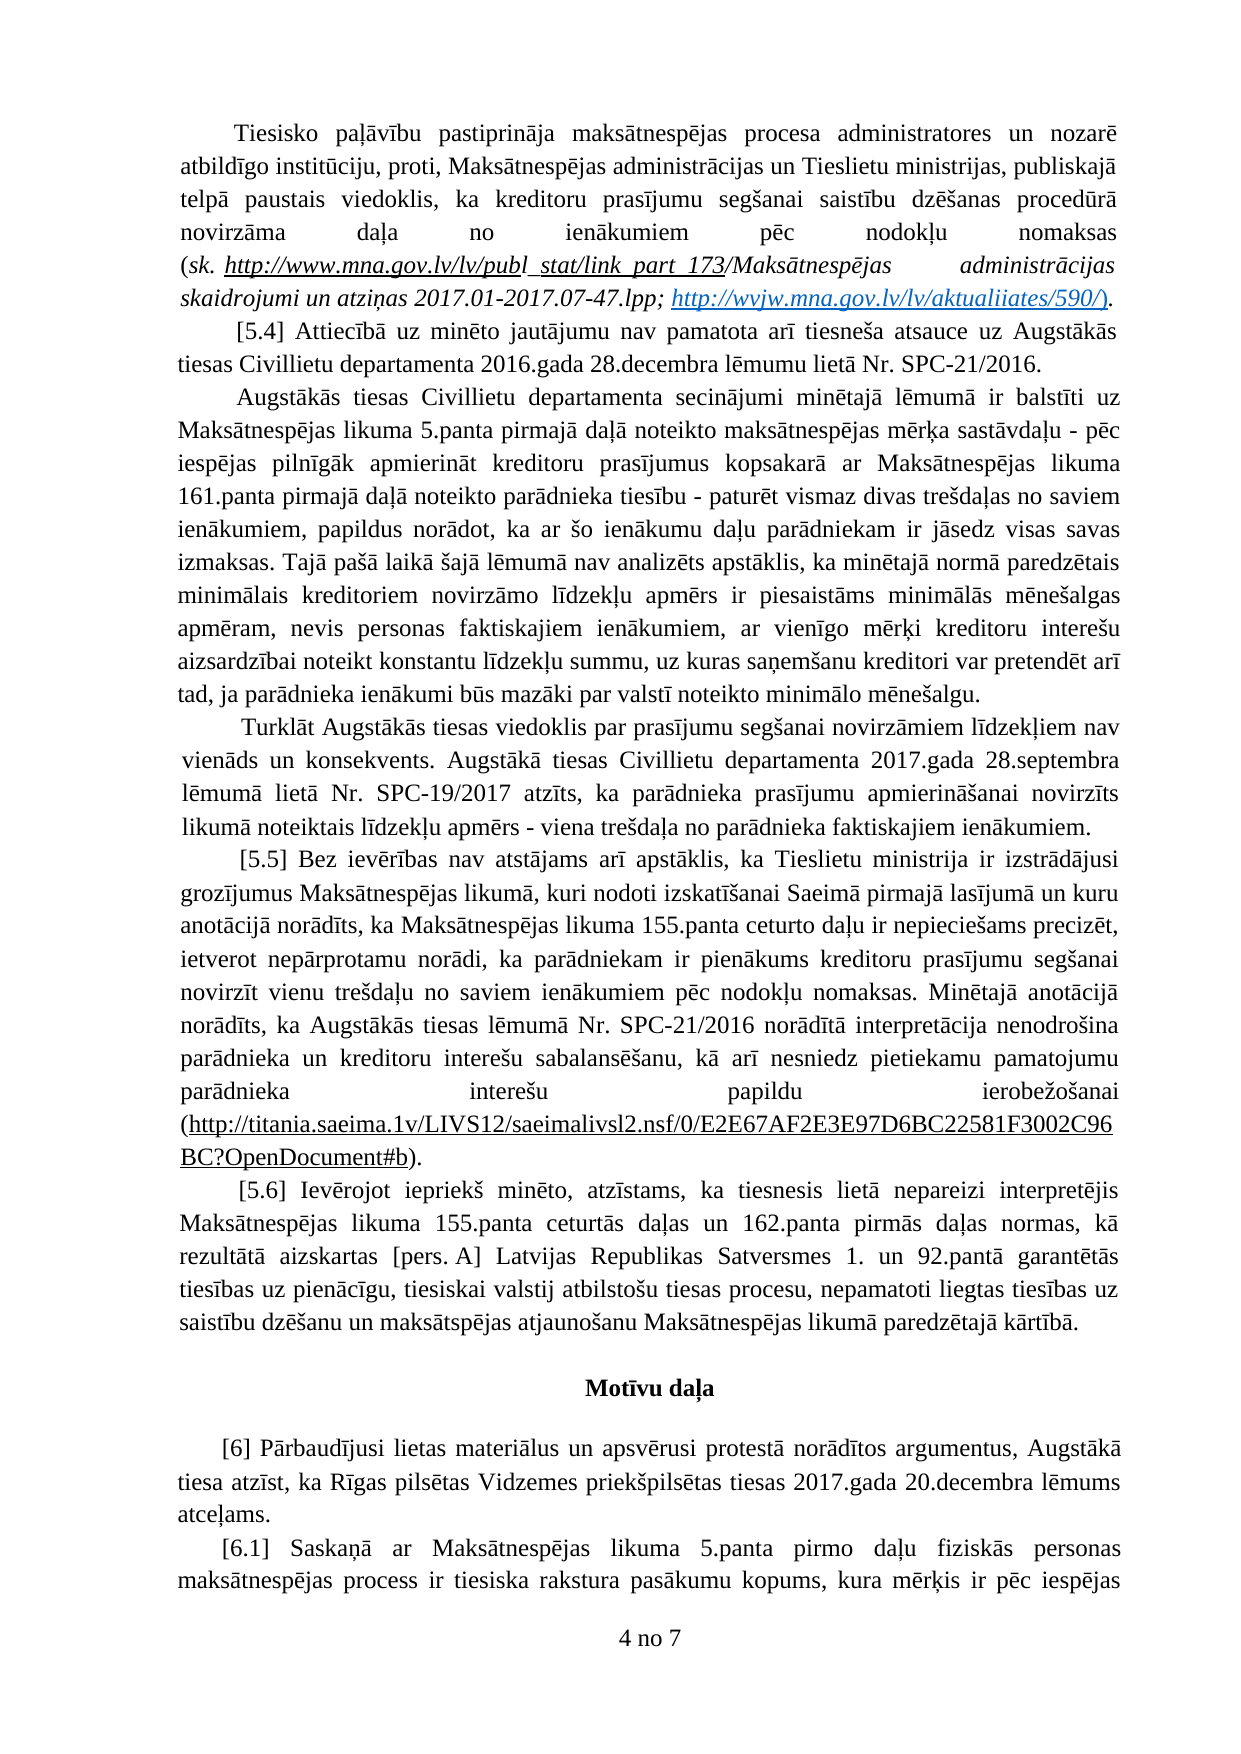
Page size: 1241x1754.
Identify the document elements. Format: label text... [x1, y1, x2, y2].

text Tiesisko paļāvību pastiprināja maksātnespējas procesa administratores un nozarē atbildīgo institūciju, proti, Maksātnespējas administrācijas un Tieslietu ministrijas, publiskajā telpā paustais viedoklis, ka kreditoru prasījumu segšanai saistību dzēšanas procedūrā novirzāma daļa no ienākumiem pēc nodokļu nomaksas (sk. http://www.mna.gov.lv/lv/publ_stat/link_part_173/Maksātnespējas administrācijas skaidrojumi un atziņas 2017.01-2017.07-47.lpp; http://wvjw.mna.gov.lv/lv/aktualiiates/590/). [180, 118, 1118, 312]
text Motīvu daļa [177, 1373, 1122, 1402]
text [5.4] Attiecībā uz minēto jautājumu nav pamatota arī tiesneša atsauce uz Augstākās tiesas Civillietu departamenta 2016.gada 28.decembra lēmumu lietā Nr. SPC-21/2016. [177, 316, 1117, 378]
text [6] Pārbaudījusi lietas materiālus un apsvērusi protestā norādītos argumentus, Augstākā tiesa atzīst, ka Rīgas pilsētas Vidzemes priekšpilsētas tiesas 2017.gada 20.decembra lēmums atceļams. [177, 1433, 1122, 1528]
text Augstākās tiesas Civillietu departamenta secinājumi minētajā lēmumā ir balstīti uz Maksātnespējas likuma 5.panta pirmajā daļā noteikto maksātnespējas mērķa sastāvdaļu - pēc iespējas pilnīgāk apmierināt kreditoru prasījumus kopsakarā ar Maksātnespējas likuma 161.panta pirmajā daļā noteikto parādnieka tiesību - paturēt vismaz divas trešdaļas no saviem ienākumiem, papildus norādot, ka ar šo ienākumu daļu parādniekam ir jāsedz visas savas izmaksas. Tajā pašā laikā šajā lēmumā nav analizēts apstāklis, ka minētajā normā paredzētais minimālais kreditoriem novirzāmo līdzekļu apmērs ir piesaistāms minimālās mēnešalgas apmēram, nevis personas faktiskajiem ienākumiem, ar vienīgo mērķi kreditoru interešu aizsardzībai noteikt konstantu līdzekļu summu, uz kuras saņemšanu kreditori var pretendēt arī tad, ja parādnieka ienākumi būs mazāki par valstī noteikto minimālo mēnešalgu. [177, 382, 1121, 708]
text [5.6] Ievērojot iepriekš minēto, atzīstams, ka tiesnesis lietā nepareizi interpretējis Maksātnespējas likuma 155.panta ceturtās daļas un 162.panta pirmās daļas normas, kā rezultātā aizskartas [pers. A] Latvijas Republikas Satversmes 1. un 92.pantā garantētās tiesības uz pienācīgu, tiesiskai valstij atbilstošu tiesas procesu, nepamatoti liegtas tiesības uz saistību dzēšanu un maksātspējas atjaunošanu Maksātnespējas likumā paredzētajā kārtībā. [179, 1175, 1119, 1336]
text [177, 1533, 1122, 1594]
text Turklāt Augstākās tiesas viedoklis par prasījumu segšanai novirzāmiem līdzekļiem nav vienāds un konsekvents. Augstākā tiesas Civillietu departamenta 2017.gada 28.septembra lēmumā lietā Nr. SPC-19/2017 atzīts, ka parādnieka prasījumu apmierināšanai novirzīts likumā noteiktais līdzekļu apmērs - viena trešdaļa no parādnieka faktiskajiem ienākumiem. [182, 712, 1121, 840]
text [5.5] Bez ievērības nav atstājams arī apstāklis, ka Tieslietu ministrija ir izstrādājusi grozījumus Maksātnespējas likumā, kuri nodoti izskatīšanai Saeimā pirmajā lasījumā un kuru anotācijā norādīts, ka Maksātnespējas likuma 155.panta ceturto daļu ir nepieciešams precizēt, ietverot nepārprotamu norādi, ka parādniekam ir pienākums kreditoru prasījumu segšanai novirzīt vienu trešdaļu no saviem ienākumiem pēc nodokļu nomaksas. Minētajā anotācijā norādīts, ka Augstākās tiesas lēmumā Nr. SPC-21/2016 norādītā interpretācija nenodrošina parādnieka un kreditoru interešu sabalansēšanu, kā arī nesniedz pietiekamu pamatojumu parādnieka interešu papildu ierobežošanai (http://titania.saeima.1v/LIVS12/saeimalivsl2.nsf/0/E2E67AF2E3E97D6BC22581F3002C96 BC?OpenDocument#b). [180, 844, 1119, 1171]
